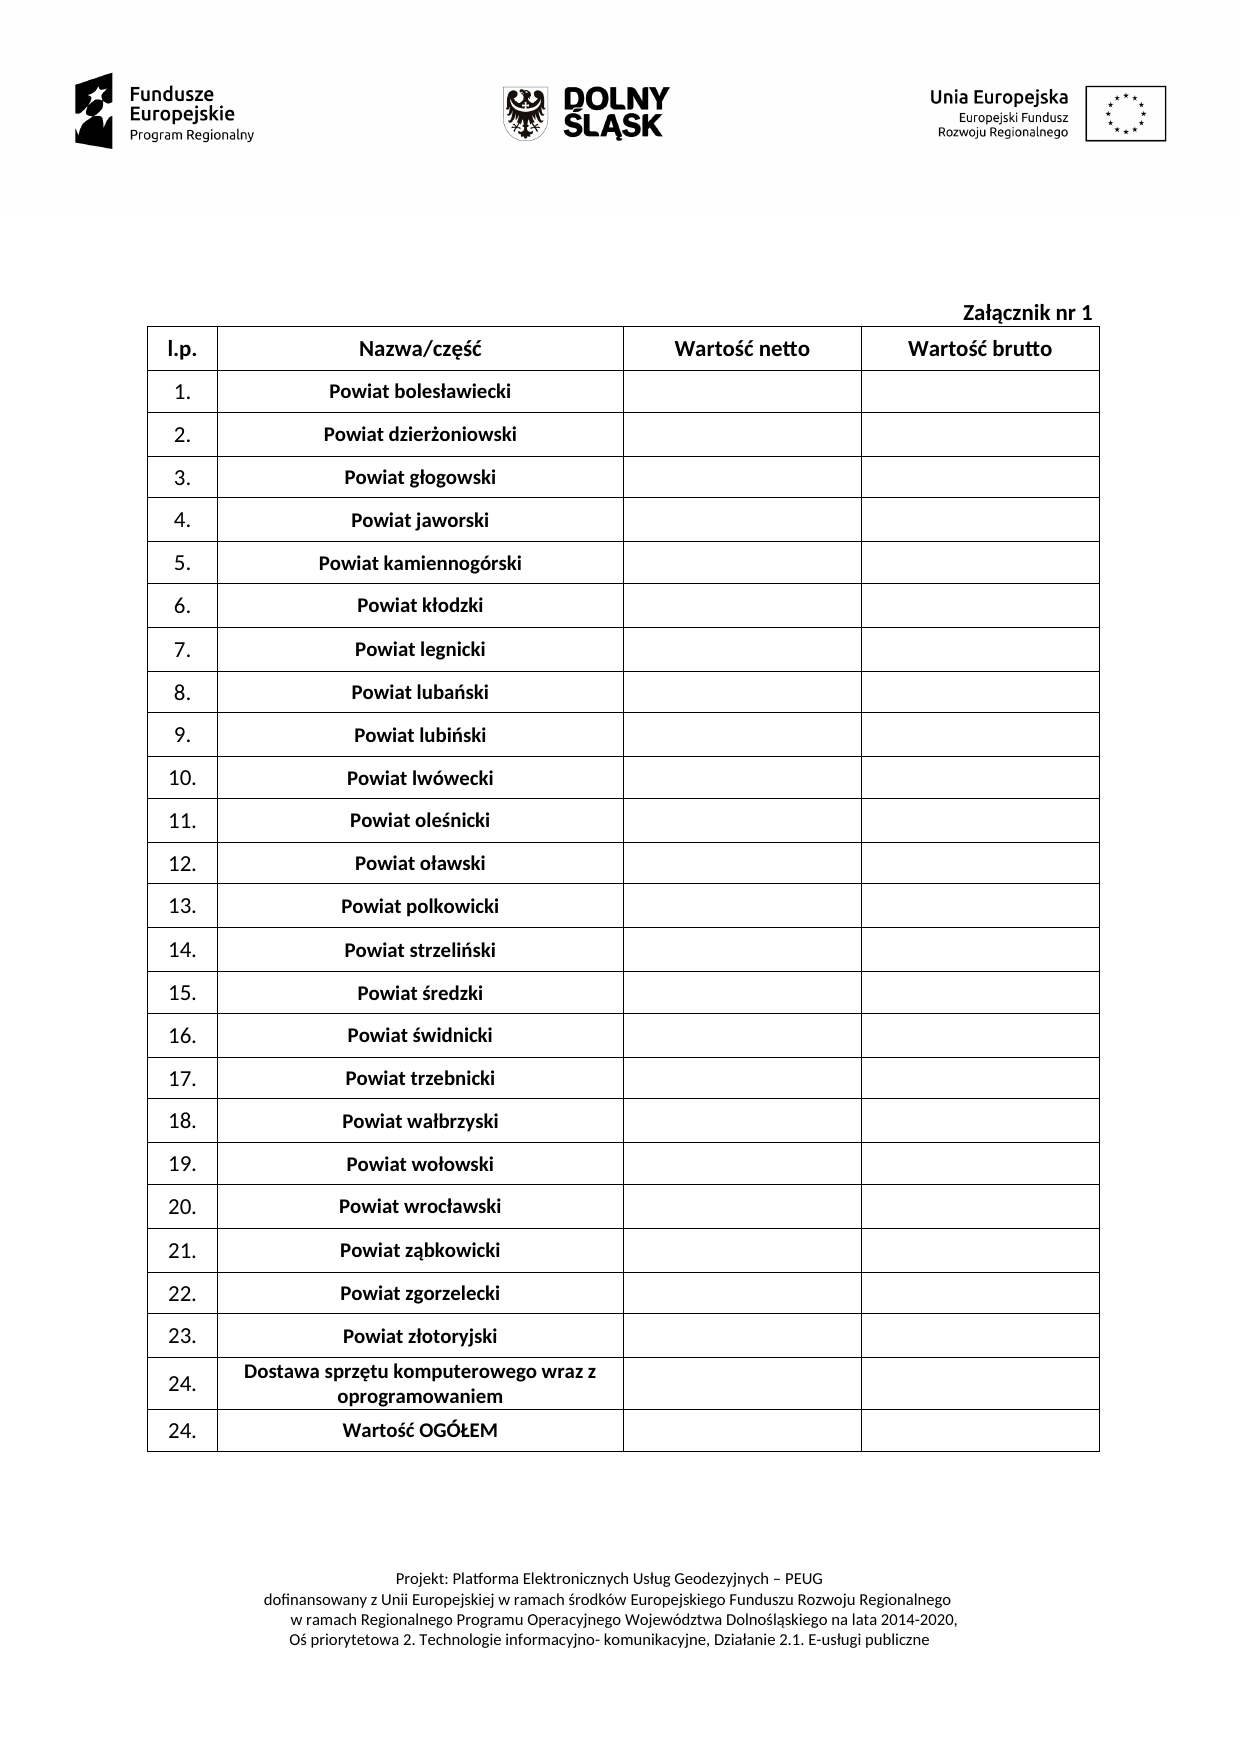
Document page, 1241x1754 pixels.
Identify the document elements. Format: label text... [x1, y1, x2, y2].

table_cell 18. [148, 1099, 217, 1142]
table_cell Powiat kłodzki [218, 584, 623, 627]
table_cell Powiat wałbrzyski [218, 1099, 623, 1142]
table_cell [624, 584, 861, 627]
table_cell [624, 1229, 861, 1272]
table_cell Powiat złotoryjski [218, 1314, 623, 1357]
table_cell [862, 884, 1099, 927]
table_cell [862, 498, 1099, 541]
table_cell Powiat średzki [218, 972, 623, 1013]
table_cell 1. [148, 371, 217, 412]
table_cell 16. [148, 1014, 217, 1057]
table_cell [624, 1273, 861, 1313]
table_cell 22. [148, 1273, 217, 1313]
table_cell [862, 628, 1099, 671]
table_cell Powiat bolesławiecki [218, 371, 623, 412]
table_cell Powiat legnicki [218, 628, 623, 671]
table_cell Powiat lwówecki [218, 757, 623, 798]
table_cell 11. [148, 799, 217, 842]
table_cell Powiat lubański [218, 672, 623, 712]
table_cell [862, 584, 1099, 627]
table_cell 8. [148, 672, 217, 712]
table_cell [862, 1143, 1099, 1184]
table_cell [624, 457, 861, 497]
table_cell [624, 1185, 861, 1228]
text Załącznik nr 1 [148, 298, 1093, 326]
table_cell 24. [148, 1358, 217, 1409]
table_cell [862, 542, 1099, 583]
picture [0, 3, 1240, 214]
table_cell Powiat wołowski [218, 1143, 623, 1184]
table_cell [862, 757, 1099, 798]
table_cell [624, 628, 861, 671]
table_cell [624, 498, 861, 541]
table_cell [624, 1058, 861, 1098]
table_cell Powiat strzeliński [218, 928, 623, 971]
table_cell 3. [148, 457, 217, 497]
table_cell [862, 1410, 1099, 1451]
table_cell 10. [148, 757, 217, 798]
table_header l.p. [148, 327, 217, 370]
table_cell [624, 1410, 861, 1451]
table_cell 7. [148, 628, 217, 671]
table_cell 15. [148, 972, 217, 1013]
table_cell Powiat polkowicki [218, 884, 623, 927]
table_cell [862, 928, 1099, 971]
table_cell Powiat lubiński [218, 713, 623, 756]
table_cell Powiat trzebnicki [218, 1058, 623, 1098]
table_header Nazwa/część [218, 327, 623, 370]
table_cell Powiat ząbkowicki [218, 1229, 623, 1272]
table_cell [624, 884, 861, 927]
table_cell [862, 1099, 1099, 1142]
table_cell Powiat kamiennogórski [218, 542, 623, 583]
table_header Wartość brutto [862, 327, 1099, 370]
table_cell Powiat dzierżoniowski [218, 413, 623, 456]
table_cell 5. [148, 542, 217, 583]
table_cell [862, 457, 1099, 497]
table_cell Powiat głogowski [218, 457, 623, 497]
table_cell [862, 843, 1099, 883]
table_cell 2. [148, 413, 217, 456]
table_cell [624, 371, 861, 412]
table_cell Powiat jaworski [218, 498, 623, 541]
table_cell [624, 713, 861, 756]
table_cell 21. [148, 1229, 217, 1272]
table_cell Powiat świdnicki [218, 1014, 623, 1057]
table_cell 23. [148, 1314, 217, 1357]
table_cell [624, 1358, 861, 1409]
table_cell Wartość OGÓŁEM [218, 1410, 623, 1451]
table_cell [862, 972, 1099, 1013]
table_cell [862, 413, 1099, 456]
table_cell [624, 672, 861, 712]
table_cell 6. [148, 584, 217, 627]
table_cell [862, 1273, 1099, 1313]
table_cell 19. [148, 1143, 217, 1184]
table_cell [862, 1314, 1099, 1357]
table_cell [862, 799, 1099, 842]
table_cell [862, 1229, 1099, 1272]
table_cell [624, 413, 861, 456]
table_cell [624, 1099, 861, 1142]
table_cell [624, 542, 861, 583]
table_cell 14. [148, 928, 217, 971]
table_cell [862, 672, 1099, 712]
table_cell [624, 799, 861, 842]
table_cell Powiat wrocławski [218, 1185, 623, 1228]
table_cell [624, 928, 861, 971]
table_cell [862, 1058, 1099, 1098]
table_cell [624, 972, 861, 1013]
table_cell 20. [148, 1185, 217, 1228]
table_cell [624, 1143, 861, 1184]
table_cell [862, 1358, 1099, 1409]
table_cell Powiat oławski [218, 843, 623, 883]
table_cell [624, 757, 861, 798]
table_header Wartość netto [624, 327, 861, 370]
table_cell Powiat oleśnicki [218, 799, 623, 842]
table_cell Powiat zgorzelecki [218, 1273, 623, 1313]
table_cell [862, 371, 1099, 412]
table_cell 13. [148, 884, 217, 927]
table_cell [624, 843, 861, 883]
table_cell [624, 1314, 861, 1357]
table_cell [624, 1014, 861, 1057]
table_cell 24. [148, 1410, 217, 1451]
table_cell 12. [148, 843, 217, 883]
table_cell 9. [148, 713, 217, 756]
table_cell [862, 1185, 1099, 1228]
table_cell [862, 713, 1099, 756]
table_cell 17. [148, 1058, 217, 1098]
table_cell Dostawa sprzętu komputerowego wraz z oprogramowaniem [218, 1358, 623, 1409]
table_cell [862, 1014, 1099, 1057]
table_cell 4. [148, 498, 217, 541]
